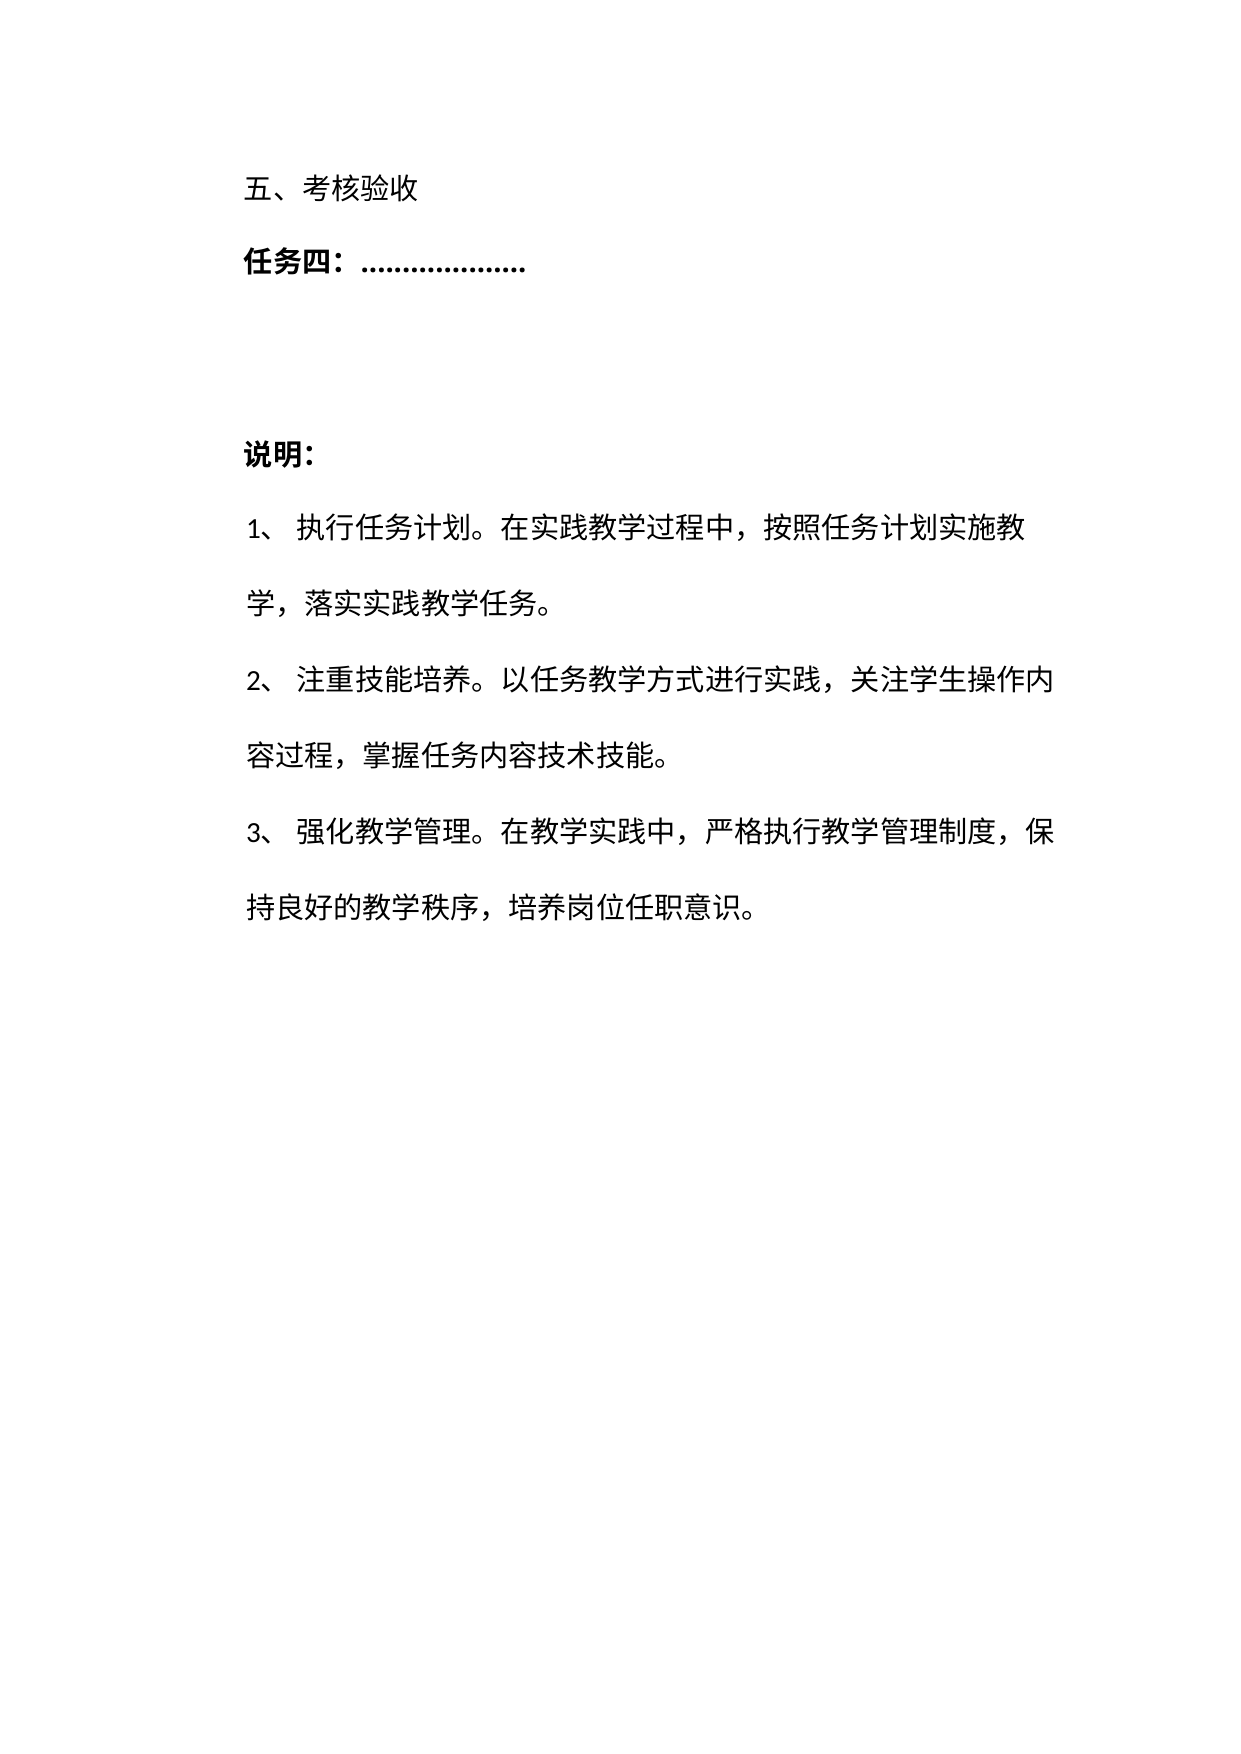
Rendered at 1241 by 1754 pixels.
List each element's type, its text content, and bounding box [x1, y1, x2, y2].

list 注重技能培养。以任务教学方式进行实践，关注学生操作内容过程，掌握任务内容技术技能。 [246, 657, 1067, 775]
text 五、考核验收 [244, 166, 1067, 208]
list 执行任务计划。在实践教学过程中，按照任务计划实施教学，落实实践教学任务。 [246, 505, 1067, 623]
text 任务四：.................... [244, 239, 837, 281]
text 说明： [244, 432, 1067, 474]
list 强化教学管理。在教学实践中，严格执行教学管理制度，保持良好的教学秩序，培养岗位任职意识。 [246, 809, 1067, 927]
